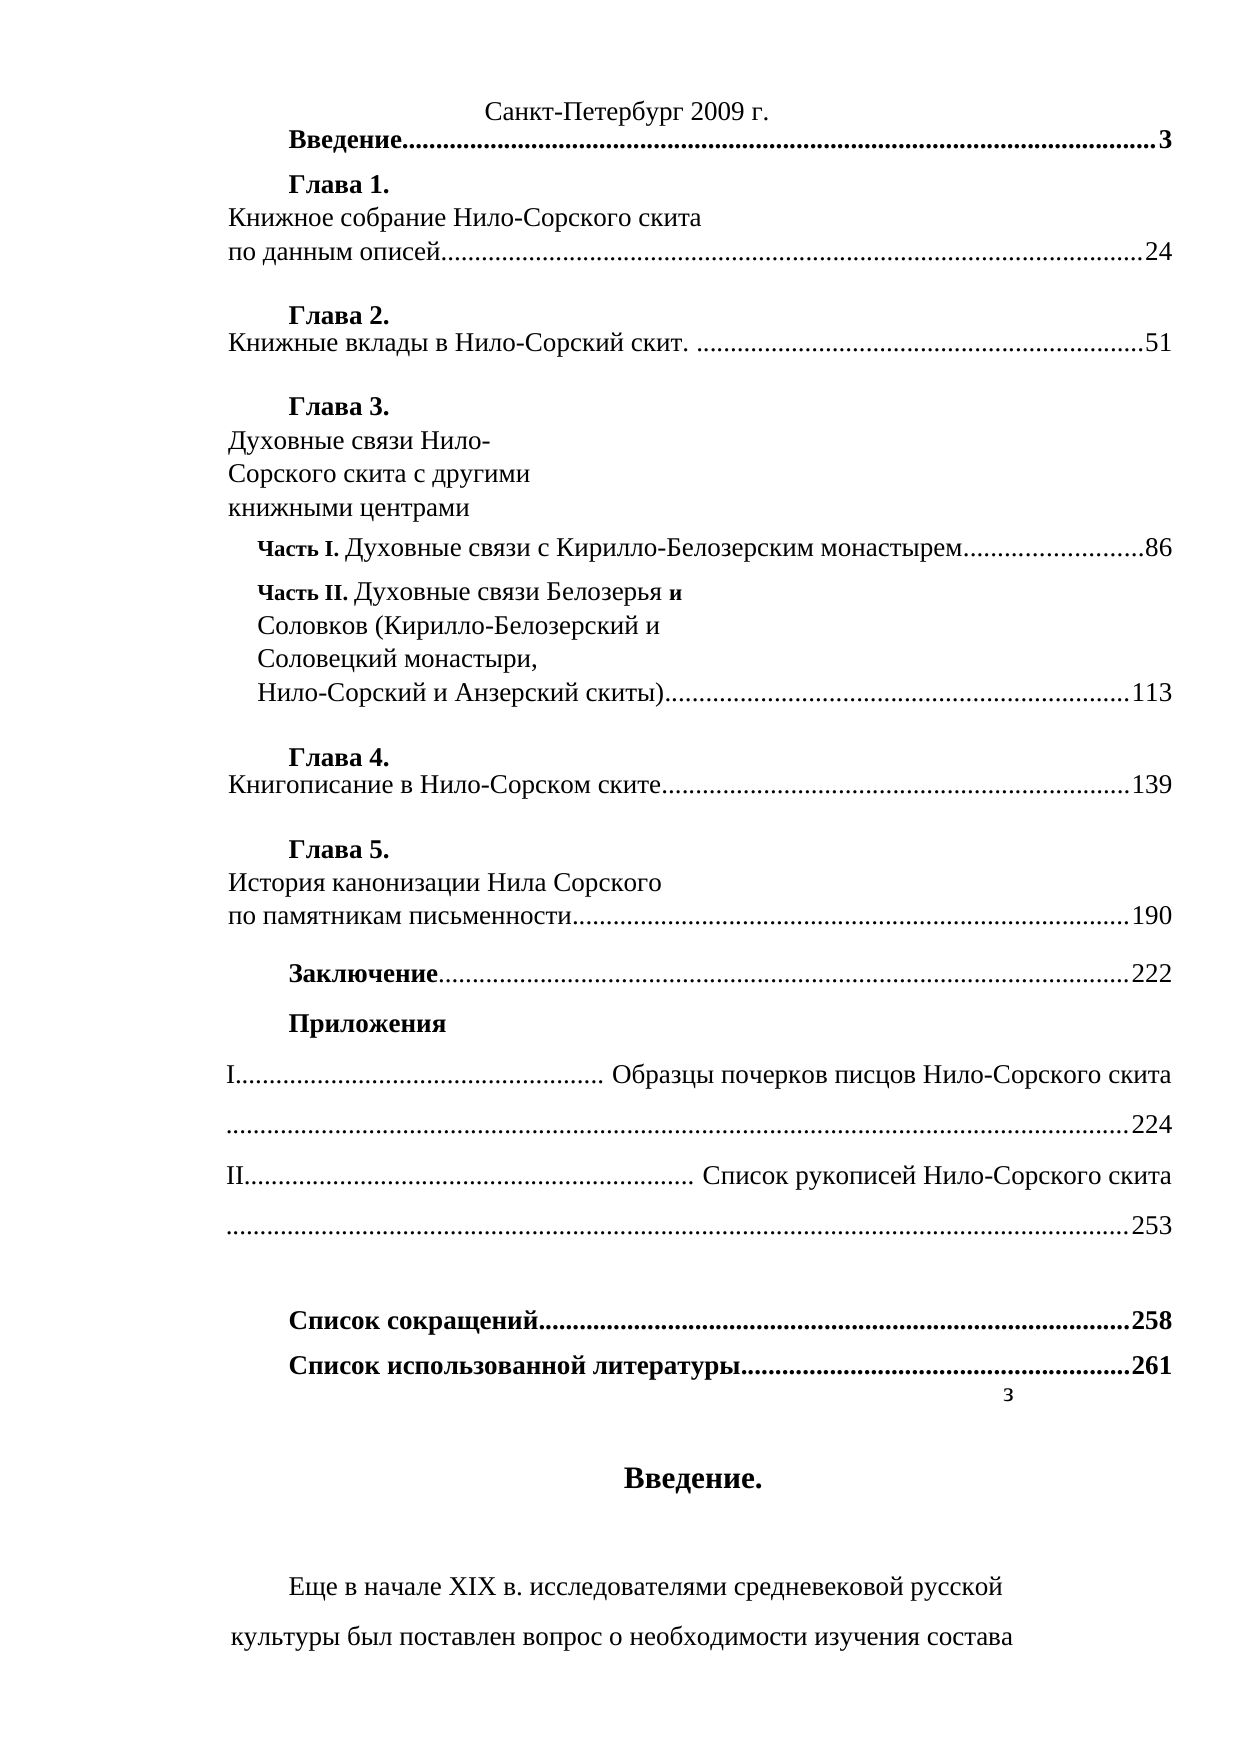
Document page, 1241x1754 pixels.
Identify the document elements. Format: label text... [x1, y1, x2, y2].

list Образцы почерков писцов Нило-Сорского скита 224 [226, 1043, 1016, 1144]
text Книгописание в Нило-Сорском ските 139 [228, 772, 1016, 799]
text Нило-Сорский и Анзерский скиты) 113 [257, 674, 1016, 708]
text Введение. [624, 1463, 1016, 1494]
text по данным описей 24 [228, 233, 1016, 267]
text Санкт-Петербург 2009 г. [238, 93, 1016, 127]
text Глава 4. [288, 744, 1016, 772]
text История канонизации Нила Сорского [228, 865, 1016, 898]
text Список использованной литературы 261 [288, 1353, 1016, 1380]
text Часть I. Духовные связи с Кирилло-Белозерским монастырем 86 [257, 534, 1016, 562]
text Список сокращений 258 [288, 1307, 1016, 1334]
text Книжное собрание Нило-Сорского скита [228, 201, 1016, 233]
text Глава 5. [288, 832, 1016, 865]
text культуры был поставлен вопрос о необходимости изучения состава [226, 1606, 1013, 1656]
text Приложения [288, 992, 1016, 1043]
text Духовные связи Нило-Сорского скита с другими книжными центрами [228, 423, 547, 523]
text Введение 3 [288, 127, 1016, 154]
text Книжные вклады в Нило-Сорский скит. 51 [228, 330, 1016, 357]
text Глава 2. [288, 303, 1016, 330]
text Заключение 222 [288, 942, 1016, 992]
text по памятникам письменности 190 [228, 898, 1016, 931]
text з [226, 1380, 1013, 1407]
text Глава 3. [288, 389, 1016, 423]
text Часть II. Духовные связи Белозерья и Соловков (Кирилло-Белозерский и Соловецкий монастыри, [257, 574, 728, 674]
list Список рукописей Нило-Сорского скита 253 [226, 1144, 1016, 1245]
text Глава 1. [288, 167, 1016, 201]
text Еще в начале XIX в. исследователями средневековой русской [228, 1556, 1016, 1606]
